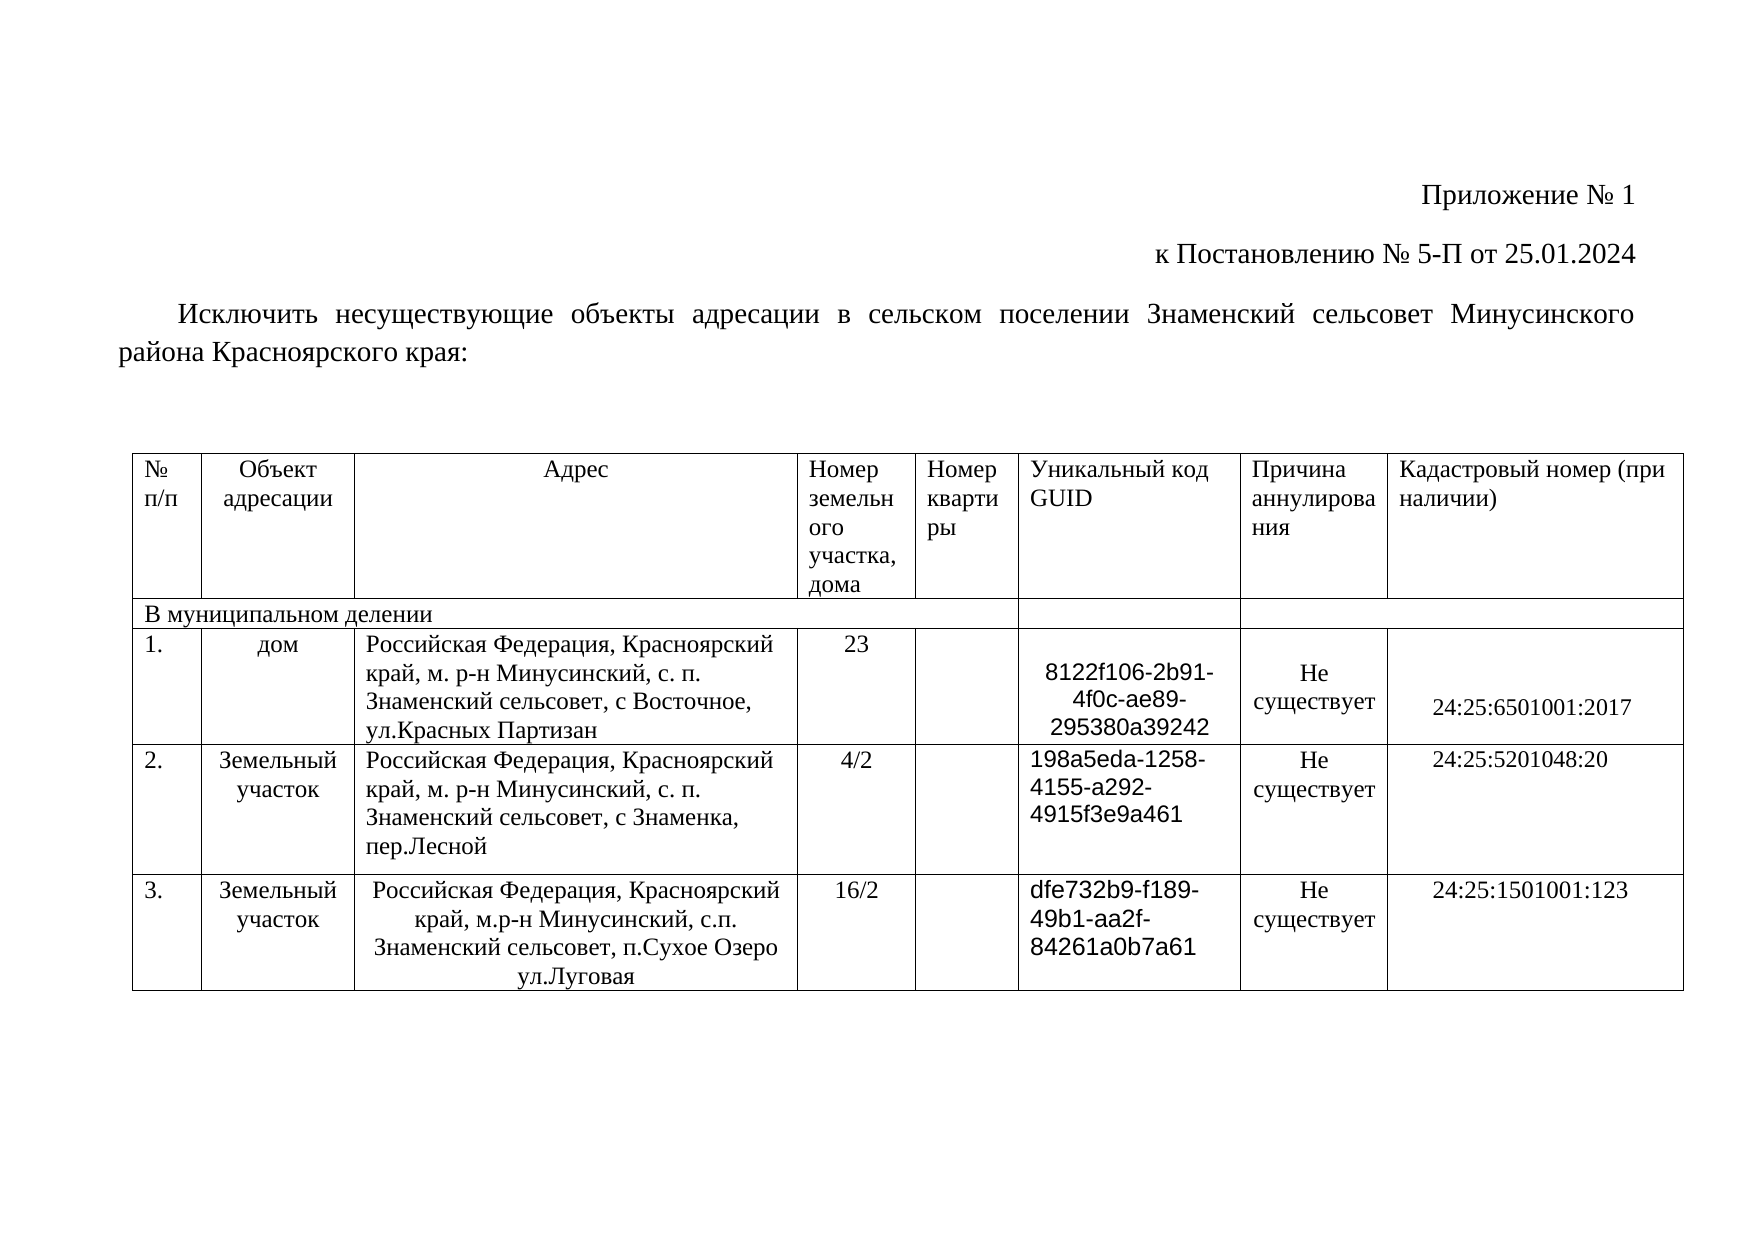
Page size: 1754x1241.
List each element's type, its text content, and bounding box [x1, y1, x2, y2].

table_header Причина аннулирования [1241, 454, 1387, 598]
table_cell Не существует [1241, 875, 1387, 990]
table_cell Не существует [1241, 745, 1387, 874]
table_cell Российская Федерация, Красноярский край, м. р-н Минусинский, с. п. Знаменский сельсовет, с Знаменка, пер.Лесной [355, 745, 797, 874]
table_header Объект адресации [202, 454, 354, 598]
table_header № п/п [133, 454, 201, 598]
table_cell 2. [133, 745, 201, 874]
table_cell 24:25:5201048:20 [1388, 745, 1683, 874]
table_header Кадастровый номер (при наличии) [1388, 454, 1683, 598]
table_cell Земельный участок [202, 745, 354, 874]
table_cell [1241, 599, 1683, 628]
table_cell [916, 875, 1018, 990]
text Исключить несуществующие объекты адресации в сельском поселении Знаменский сельсовет Минусинского района Красноярского края: [118, 296, 1636, 368]
table_cell 24:25:1501001:123 [1388, 875, 1683, 990]
table_header Номер земельного участка, дома [798, 454, 915, 598]
table_cell Земельный участок [202, 875, 354, 990]
table_cell 8122f106-2b91-4f0c-ae89-295380a39242 [1019, 629, 1240, 744]
table_cell дом [202, 629, 354, 744]
text Приложение № 1 [118, 177, 1636, 211]
table_cell dfe732b9-f189-49b1-aa2f-84261a0b7a61 [1019, 875, 1240, 990]
table_cell 4/2 [798, 745, 915, 874]
table_cell [916, 629, 1018, 744]
table_cell 23 [798, 629, 915, 744]
table_cell 16/2 [798, 875, 915, 990]
table_header Номер квартиры [916, 454, 1018, 598]
table_cell [916, 745, 1018, 874]
table_header Уникальный код GUID [1019, 454, 1240, 598]
table_cell Российская Федерация, Красноярский край, м. р-н Минусинский, с. п. Знаменский сельсовет, с Восточное, ул.Красных Партизан [355, 629, 797, 744]
text к Постановлению № 5-П от 25.01.2024 [118, 237, 1636, 270]
table_cell 198a5eda-1258-4155-a292-4915f3e9a461 [1019, 745, 1240, 874]
table_cell 1. [133, 629, 201, 744]
table_header Адрес [355, 454, 797, 598]
table_cell 3. [133, 875, 201, 990]
table_cell Российская Федерация, Красноярский край, м.р-н Минусинский, с.п. Знаменский сельсовет, п.Сухое Озеро ул.Луговая [355, 875, 797, 990]
table_cell 24:25:6501001:2017 [1388, 629, 1683, 744]
table_cell В муниципальном делении [133, 599, 1018, 628]
table_cell [1019, 599, 1240, 628]
table_cell Не существует [1241, 629, 1387, 744]
